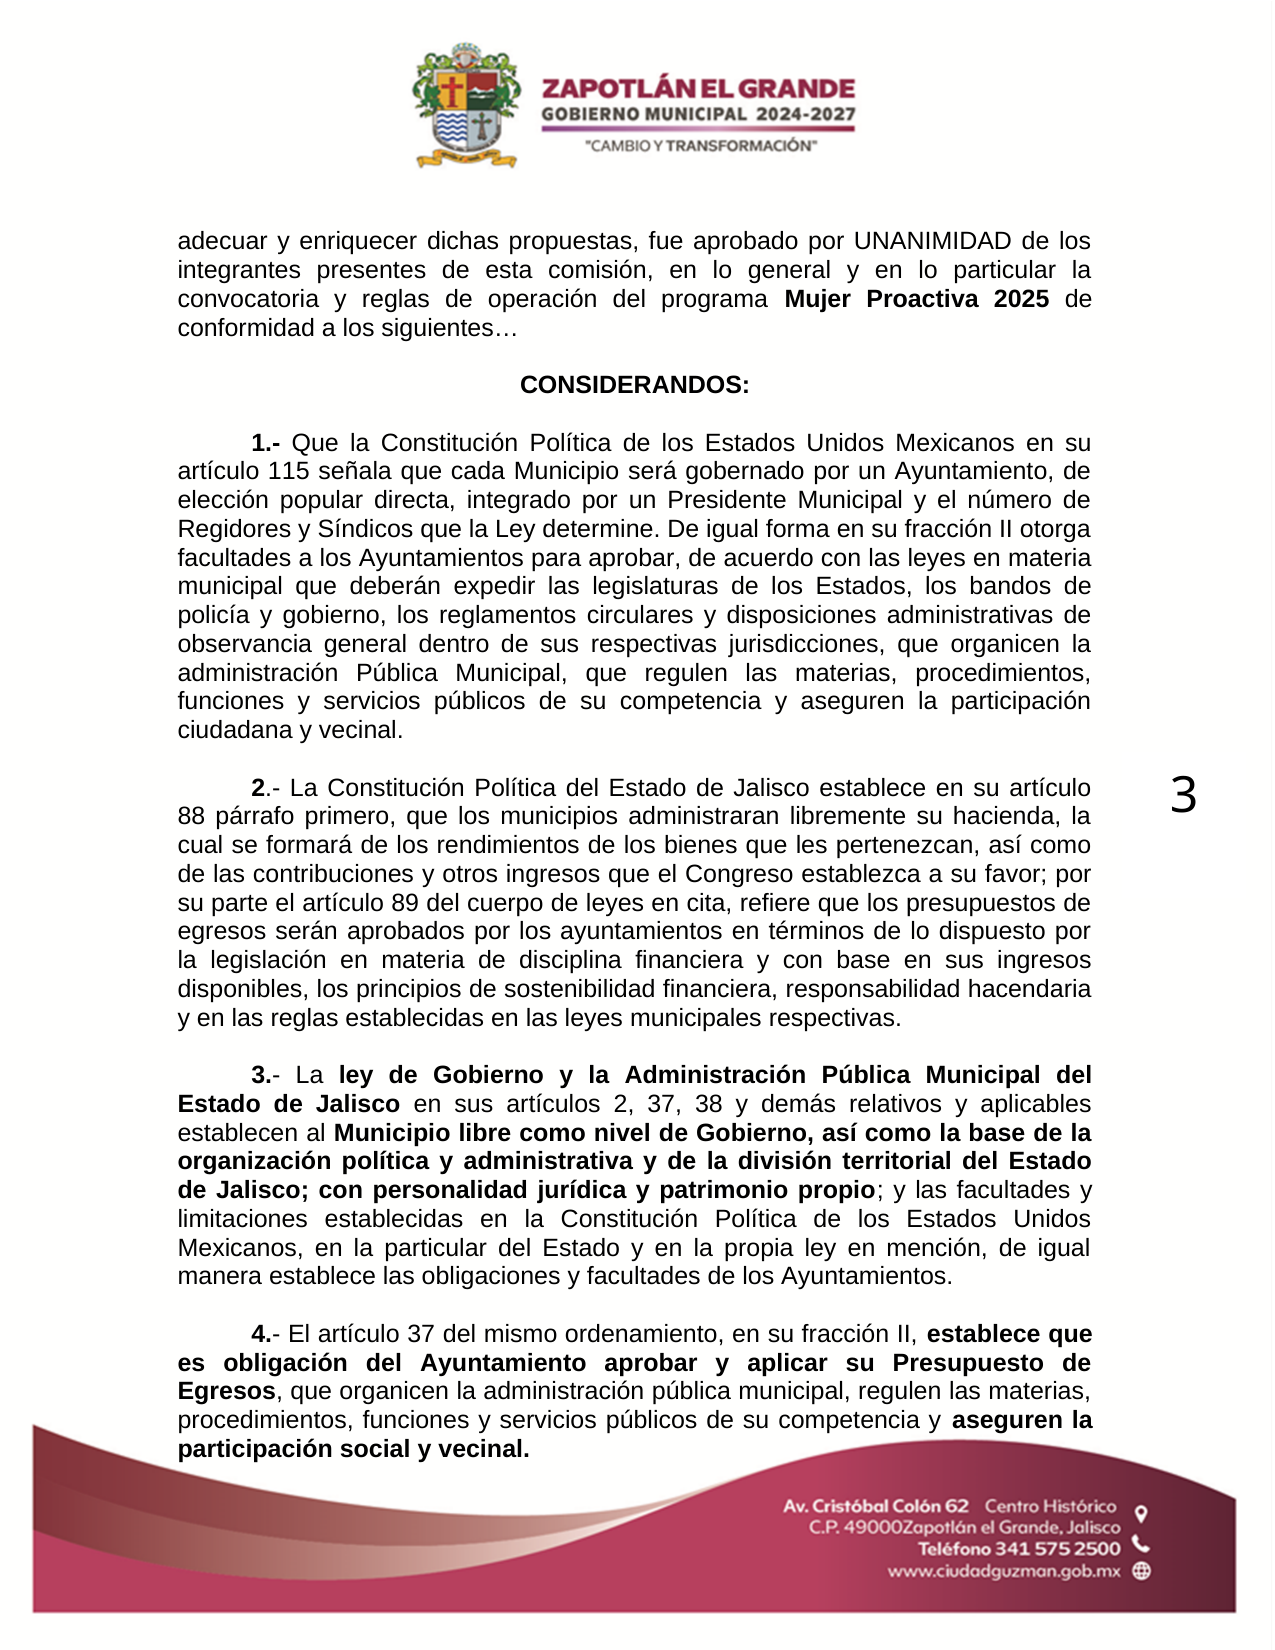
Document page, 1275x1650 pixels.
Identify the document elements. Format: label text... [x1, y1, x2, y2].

text 1.- Que la Constitución Política de los Estados Unidos Mexicanos en su artículo 115 señala que cada Municipio será gobernado por un Ayuntamiento, de elección popular directa, integrado por un Presidente Municipal y el número de Regidores y Síndicos que la Ley determine. De igual forma en su fracción II otorga facultades a los Ayuntamientos para aprobar, de acuerdo con las leyes en materia municipal que deberán expedir las legislaturas de los Estados, los bandos de policía y gobierno, los reglamentos circulares y disposiciones administrativas de observancia general dentro de sus respectivas jurisdicciones, que organicen la administración Pública Municipal, que regulen las materias, procedimientos, funciones y servicios públicos de su competencia y aseguren la participación ciudadana y vecinal. [177, 428, 1093, 744]
text 4.- El artículo 37 del mismo ordenamiento, en su fracción II, establece que es obligación del Ayuntamiento aprobar y aplicar su Presupuesto de Egresos, que organicen la administración pública municipal, regulen las materias, procedimientos, funciones y servicios públicos de su competencia y aseguren la participación social y vecinal. [177, 1319, 1093, 1463]
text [177, 226, 1093, 341]
text 2.- La Constitución Política del Estado de Jalisco establece en su artículo 88 párrafo primero, que los municipios administraran libremente su hacienda, la cual se formará de los rendimientos de los bienes que les pertenezcan, así como de las contribuciones y otros ingresos que el Congreso establezca a su favor; por su parte el artículo 89 del cuerpo de leyes en cita, refiere que los presupuestos de egresos serán aprobados por los ayuntamientos en términos de lo dispuesto por la legislación en materia de disciplina financiera y con base en sus ingresos disponibles, los principios de sostenibilidad financiera, responsabilidad hacendaria y en las reglas establecidas en las leyes municipales respectivas. [177, 773, 1093, 1031]
picture [0, 1, 1273, 1650]
text CONSIDERANDOS: [177, 370, 1093, 399]
text 3.- La ley de Gobierno y la Administración Pública Municipal del Estado de Jalisco en sus artículos 2, 37, 38 y demás relativos y aplicables establecen al Municipio libre como nivel de Gobierno, así como la base de la organización política y administrativa y de la división territorial del Estado de Jalisco; con personalidad jurídica y patrimonio propio; y las facultades y limitaciones establecidas en la Constitución Política de los Estados Unidos Mexicanos, en la particular del Estado y en la propia ley en mención, de igual manera establece las obligaciones y facultades de los Ayuntamientos. [177, 1060, 1093, 1290]
